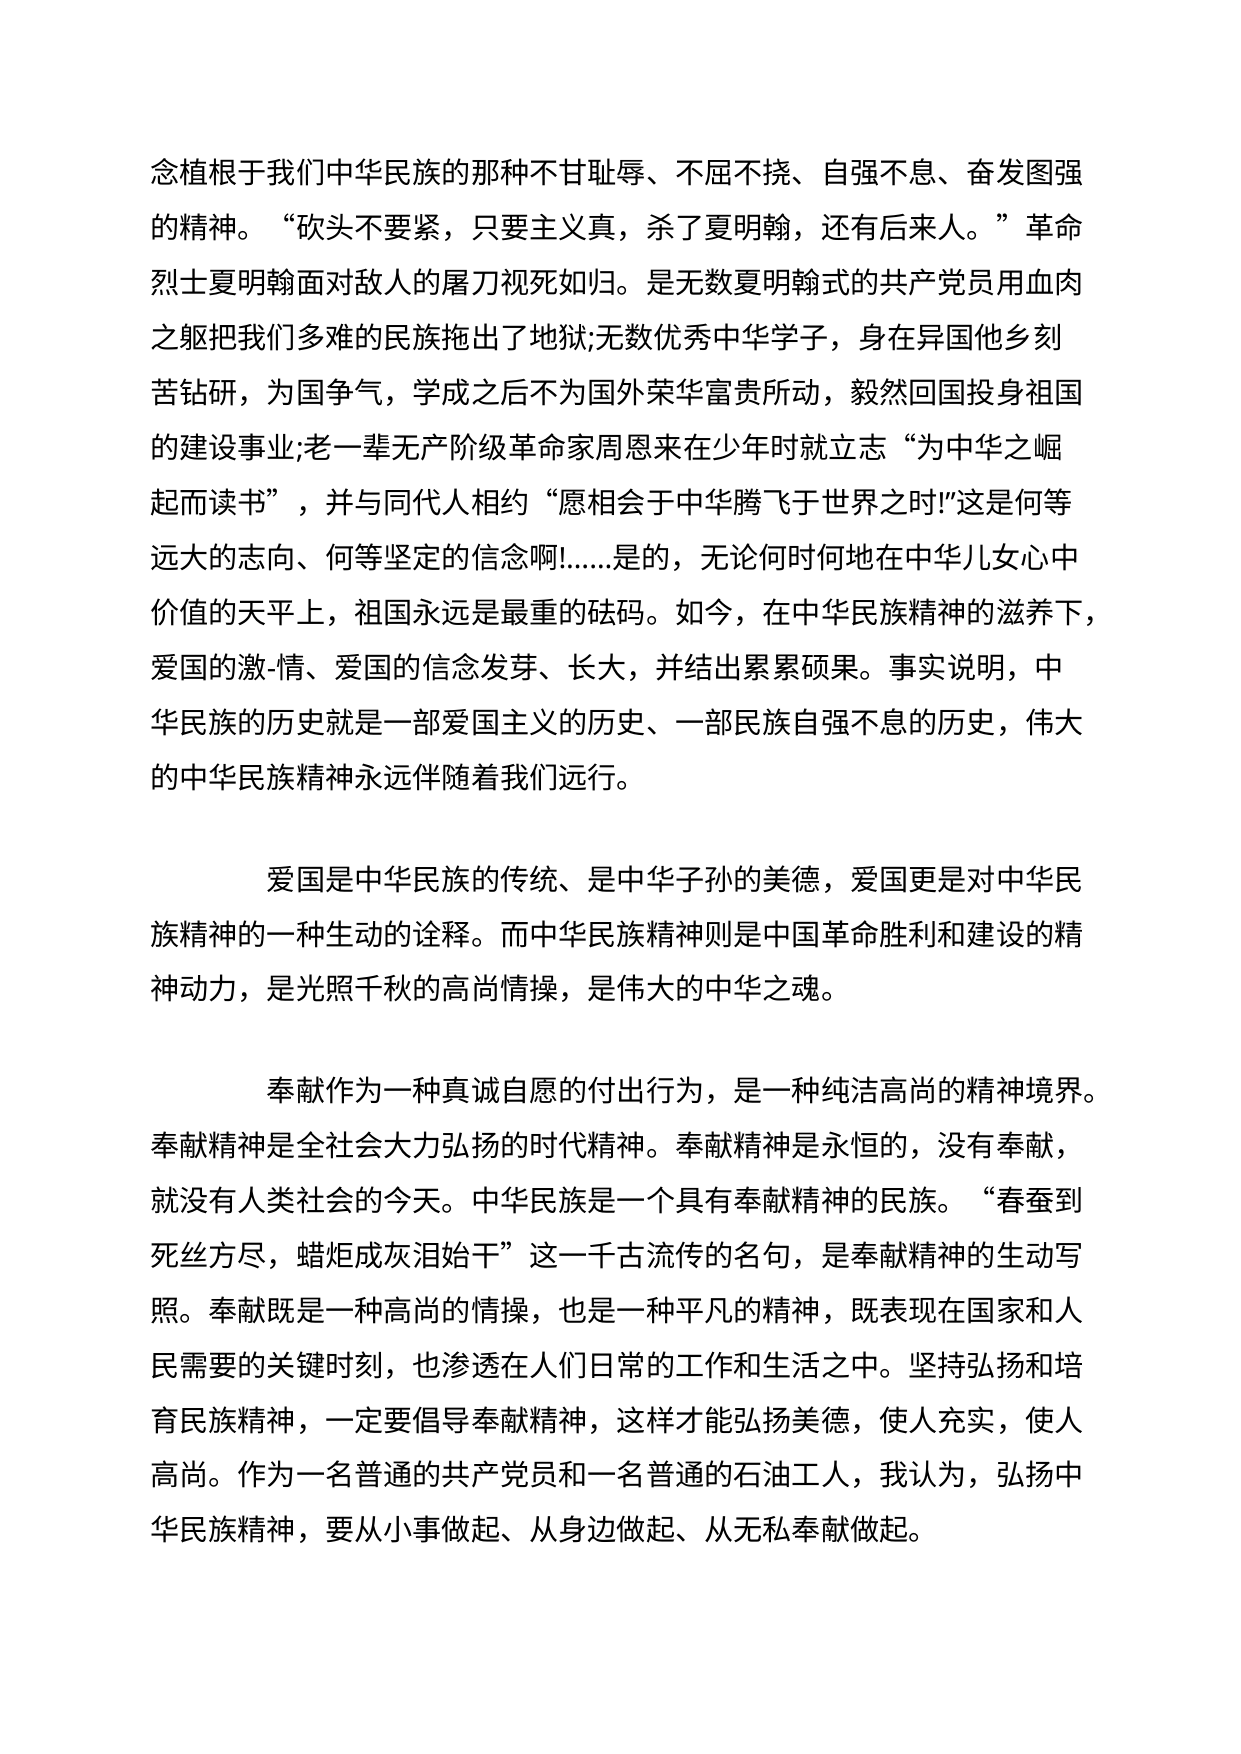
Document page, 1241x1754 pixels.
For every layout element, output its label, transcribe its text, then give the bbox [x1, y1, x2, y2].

text 爱国是中华民族的传统、是中华子孙的美德，爱国更是对中华民族精神的一种生动的诠释。而中华民族精神则是中国革命胜利和建设的精神动力，是光照千秋的高尚情操，是伟大的中华之魂。 [150, 856, 1090, 1008]
text 奉献作为一种真诚自愿的付出行为，是一种纯洁高尚的精神境界。奉献精神是全社会大力弘扬的时代精神。奉献精神是永恒的，没有奉献，就没有人类社会的今天。中华民族是一个具有奉献精神的民族。“春蚕到死丝方尽，蜡炬成灰泪始干”这一千古流传的名句，是奉献精神的生动写照。奉献既是一种高尚的情操，也是一种平凡的精神，既表现在国家和人民需要的关键时刻，也渗透在人们日常的工作和生活之中。坚持弘扬和培育民族精神，一定要倡导奉献精神，这样才能弘扬美德，使人充实，使人高尚。作为一名普通的共产党员和一名普通的石油工人，我认为，弘扬中华民族精神，要从小事做起、从身边做起、从无私奉献做起。 [150, 1068, 1090, 1549]
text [150, 150, 1090, 797]
